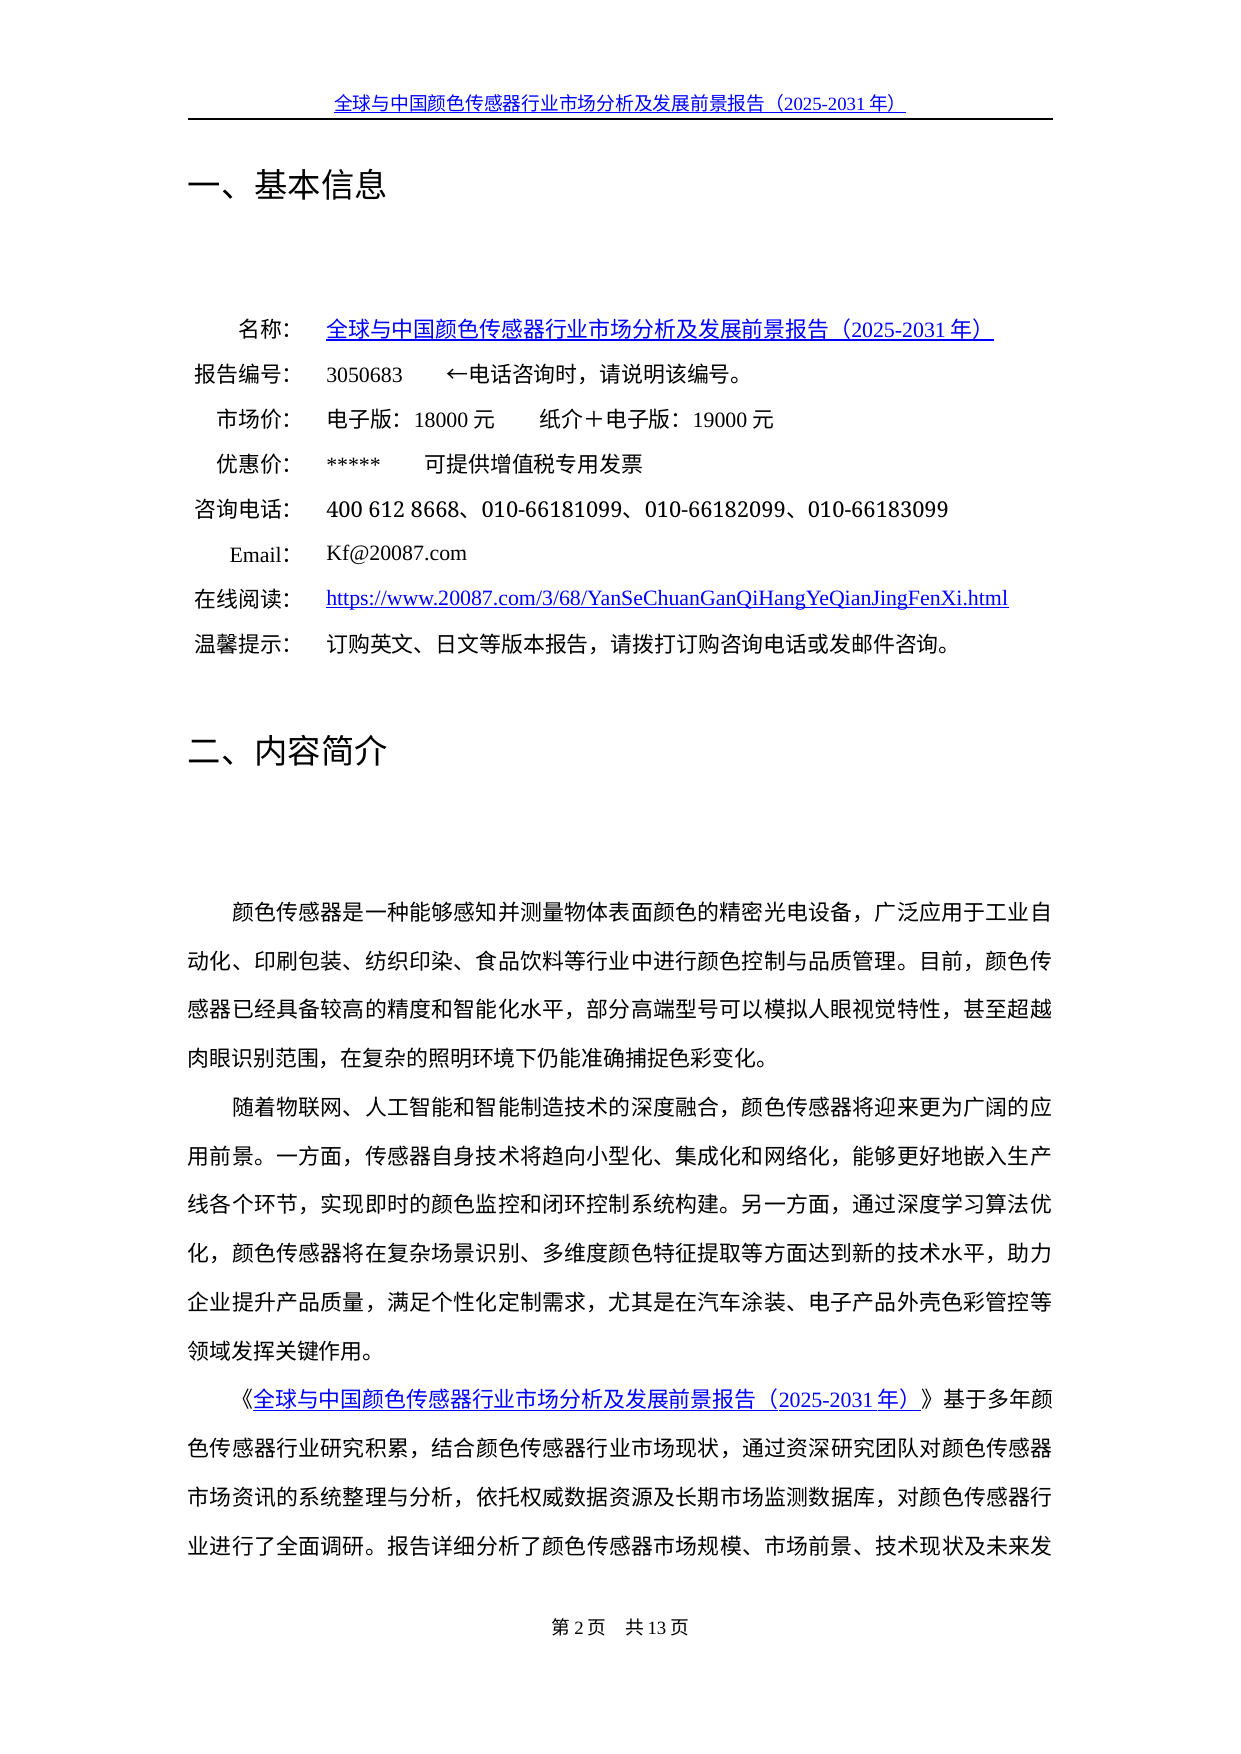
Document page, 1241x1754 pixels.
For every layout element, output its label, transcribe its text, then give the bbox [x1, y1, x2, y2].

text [187, 894, 1053, 1561]
table_cell 市场价： [167, 402, 315, 447]
table_cell 咨询电话： [167, 492, 315, 537]
table_cell 电子版：18000 元 纸介＋电子版：19000 元 [315, 402, 1073, 447]
table_cell 3050683 ←电话咨询时，请说明该编号。 [315, 357, 1073, 402]
table_cell 400 612 8668、010-66181099、010-66182099、010-66183099 [315, 492, 1073, 537]
table_cell [315, 582, 1073, 627]
table_cell Email： [167, 537, 315, 582]
title 一、基本信息 [187, 150, 1053, 215]
table_cell 在线阅读： [167, 582, 315, 627]
table_header 全球与中国颜色传感器行业市场分析及发展前景报告（2025-2031年） [315, 312, 1073, 357]
table_cell ***** 可提供增值税专用发票 [315, 447, 1073, 492]
table_cell 订购英文、日文等版本报告，请拨打订购咨询电话或发邮件咨询。 [315, 627, 1073, 672]
table_cell 温馨提示： [167, 627, 315, 672]
table_cell 优惠价： [167, 447, 315, 492]
table_header 名称： [167, 312, 315, 357]
table_cell 报告编号： [167, 357, 315, 402]
table_cell Kf@20087.com [315, 537, 1073, 582]
title 二、内容简介 [187, 717, 1053, 782]
